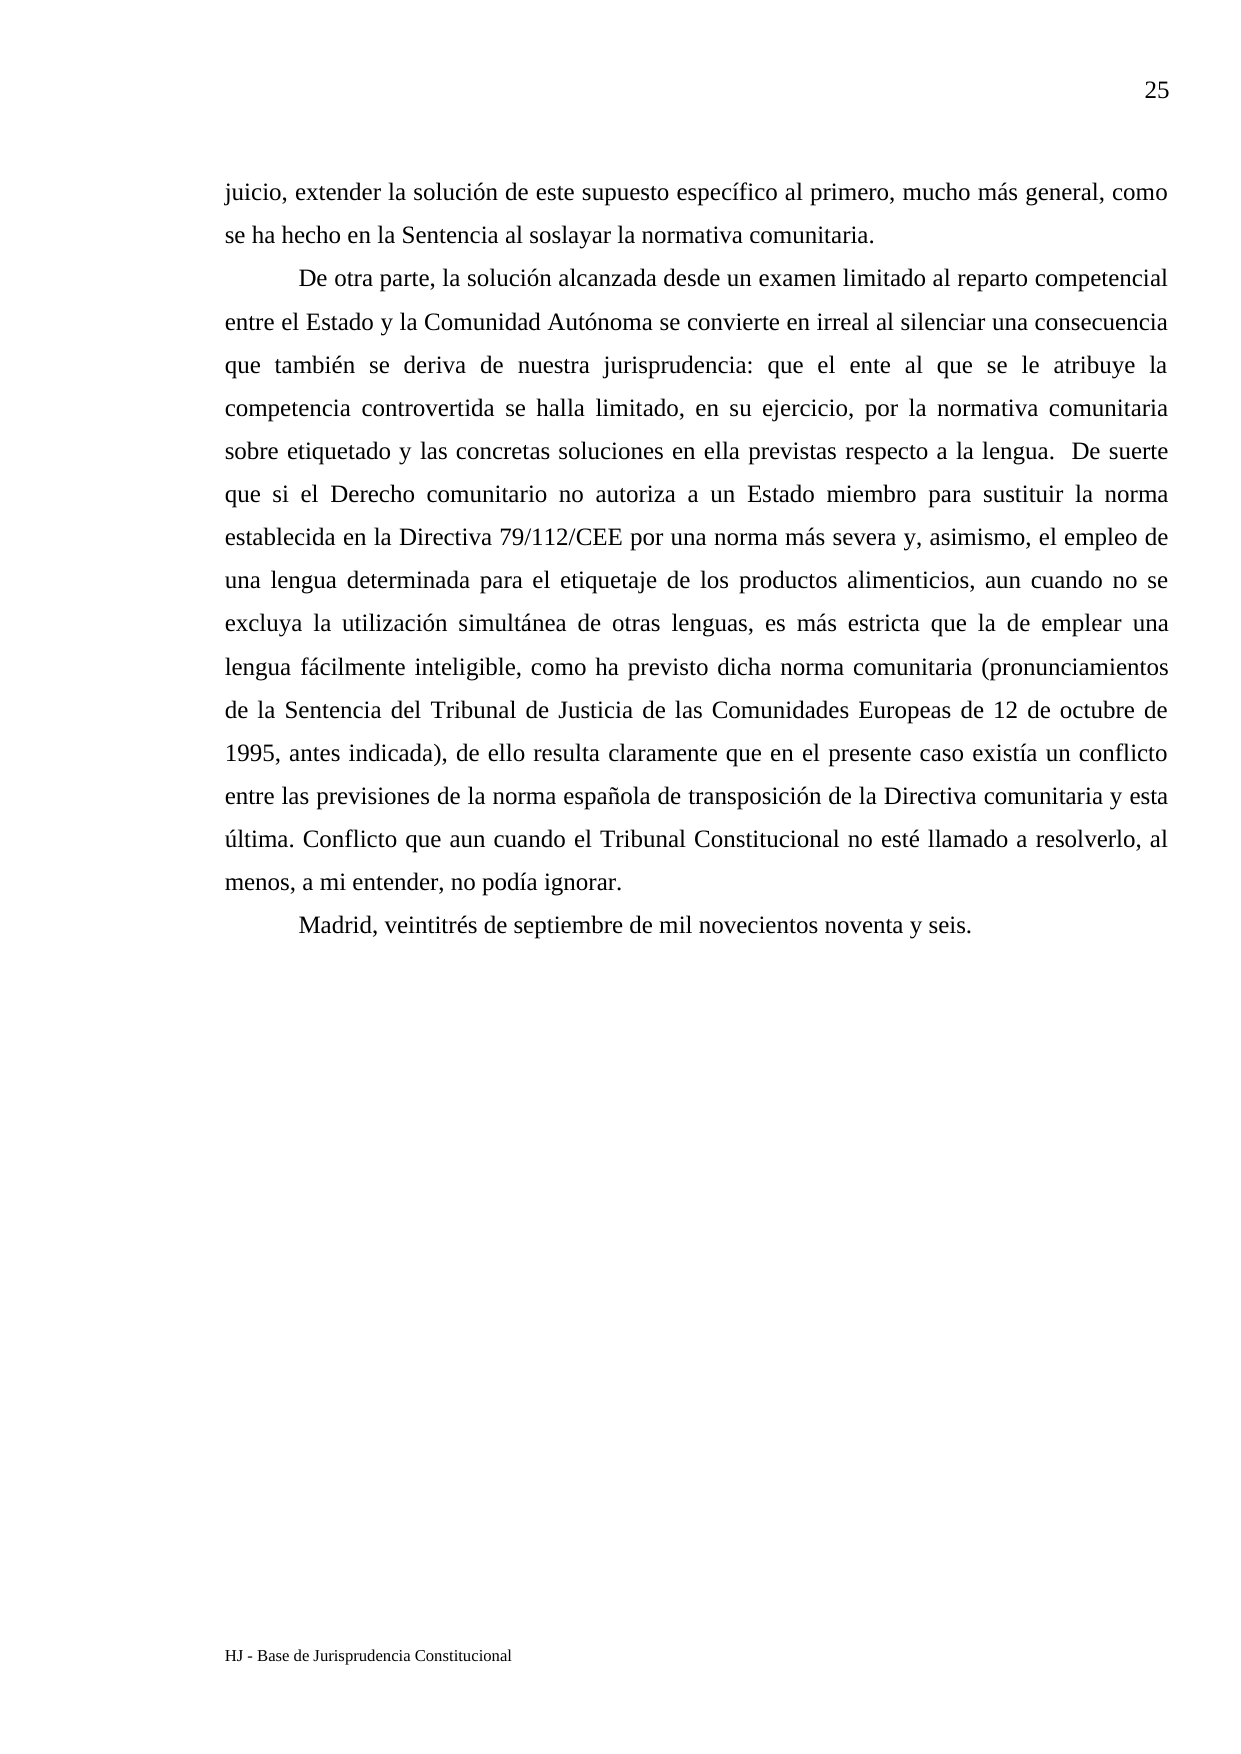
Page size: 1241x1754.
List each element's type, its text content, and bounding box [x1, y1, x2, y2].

text De otra parte, la solución alcanzada desde un examen limitado al reparto competencial entre el Estado y la Comunidad Autónoma se convierte en irreal al silenciar una consecuencia que también se deriva de nuestra jurisprudencia: que el ente al que se le atribuye la competencia controvertida se halla limitado, en su ejercicio, por la normativa comunitaria sobre etiquetado y las concretas soluciones en ella previstas respecto a la lengua. De suerte que si el Derecho comunitario no autoriza a un Estado miembro para sustituir la norma establecida en la Directiva 79/112/CEE por una norma más severa y, asimismo, el empleo de una lengua determinada para el etiquetaje de los productos alimenticios, aun cuando no se excluya la utilización simultánea de otras lenguas, es más estricta que la de emplear una lengua fácilmente inteligible, como ha previsto dicha norma comunitaria (pronunciamientos de la Sentencia del Tribunal de Justicia de las Comunidades Europeas de 12 de octubre de 1995, antes indicada), de ello resulta claramente que en el presente caso existía un conflicto entre las previsiones de la norma española de transposición de la Directiva comunitaria y esta última. Conflicto que aun cuando el Tribunal Constitucional no esté llamado a resolverlo, al menos, a mi entender, no podía ignorar. [224, 263, 1169, 896]
text Madrid, veintitrés de septiembre de mil novecientos noventa y seis. [224, 910, 1169, 939]
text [224, 177, 1169, 249]
